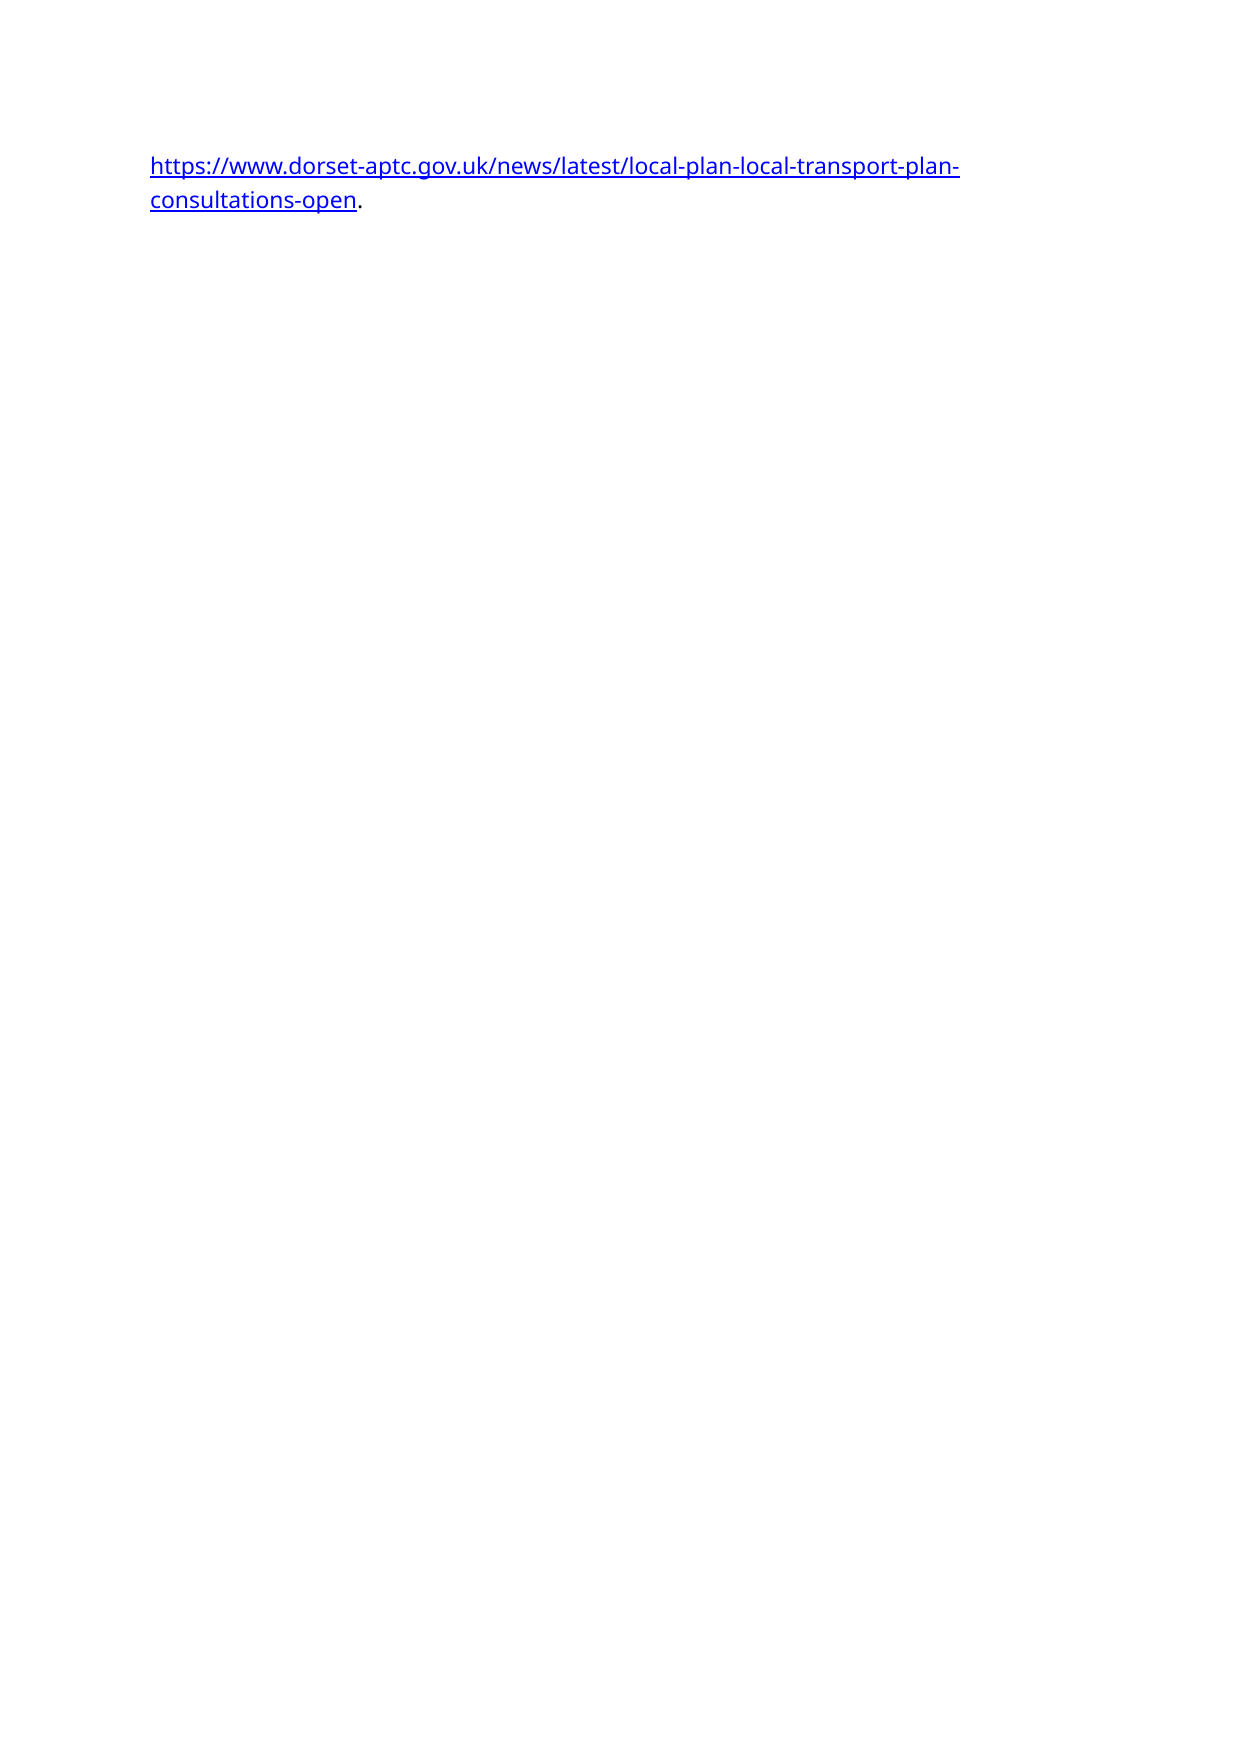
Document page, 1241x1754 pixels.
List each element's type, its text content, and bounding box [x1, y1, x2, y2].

text https://www.dorset-aptc.gov.uk/news/latest/local-plan-local-transport-plan-consultations-open. [150, 150, 1090, 215]
